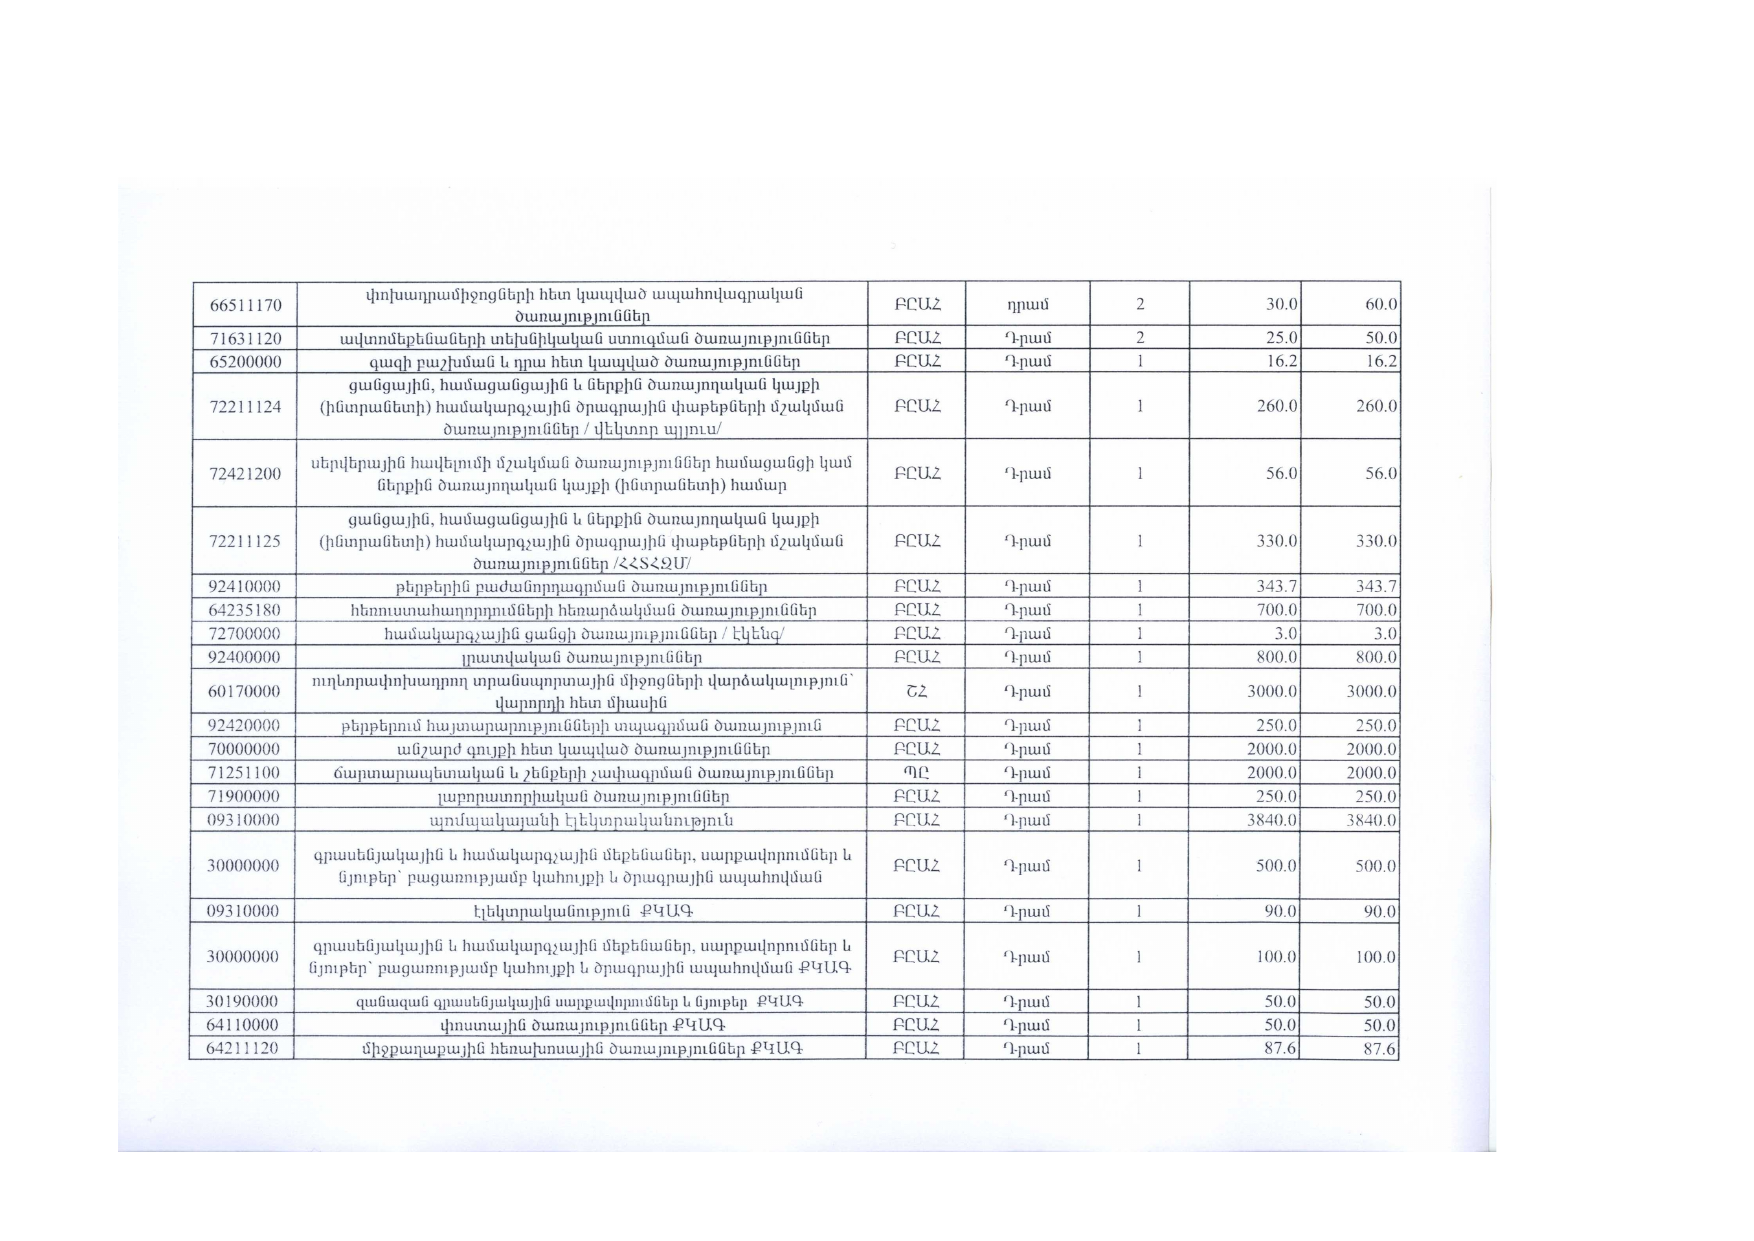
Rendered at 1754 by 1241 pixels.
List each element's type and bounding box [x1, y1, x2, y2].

picture [118, 177, 1497, 1152]
